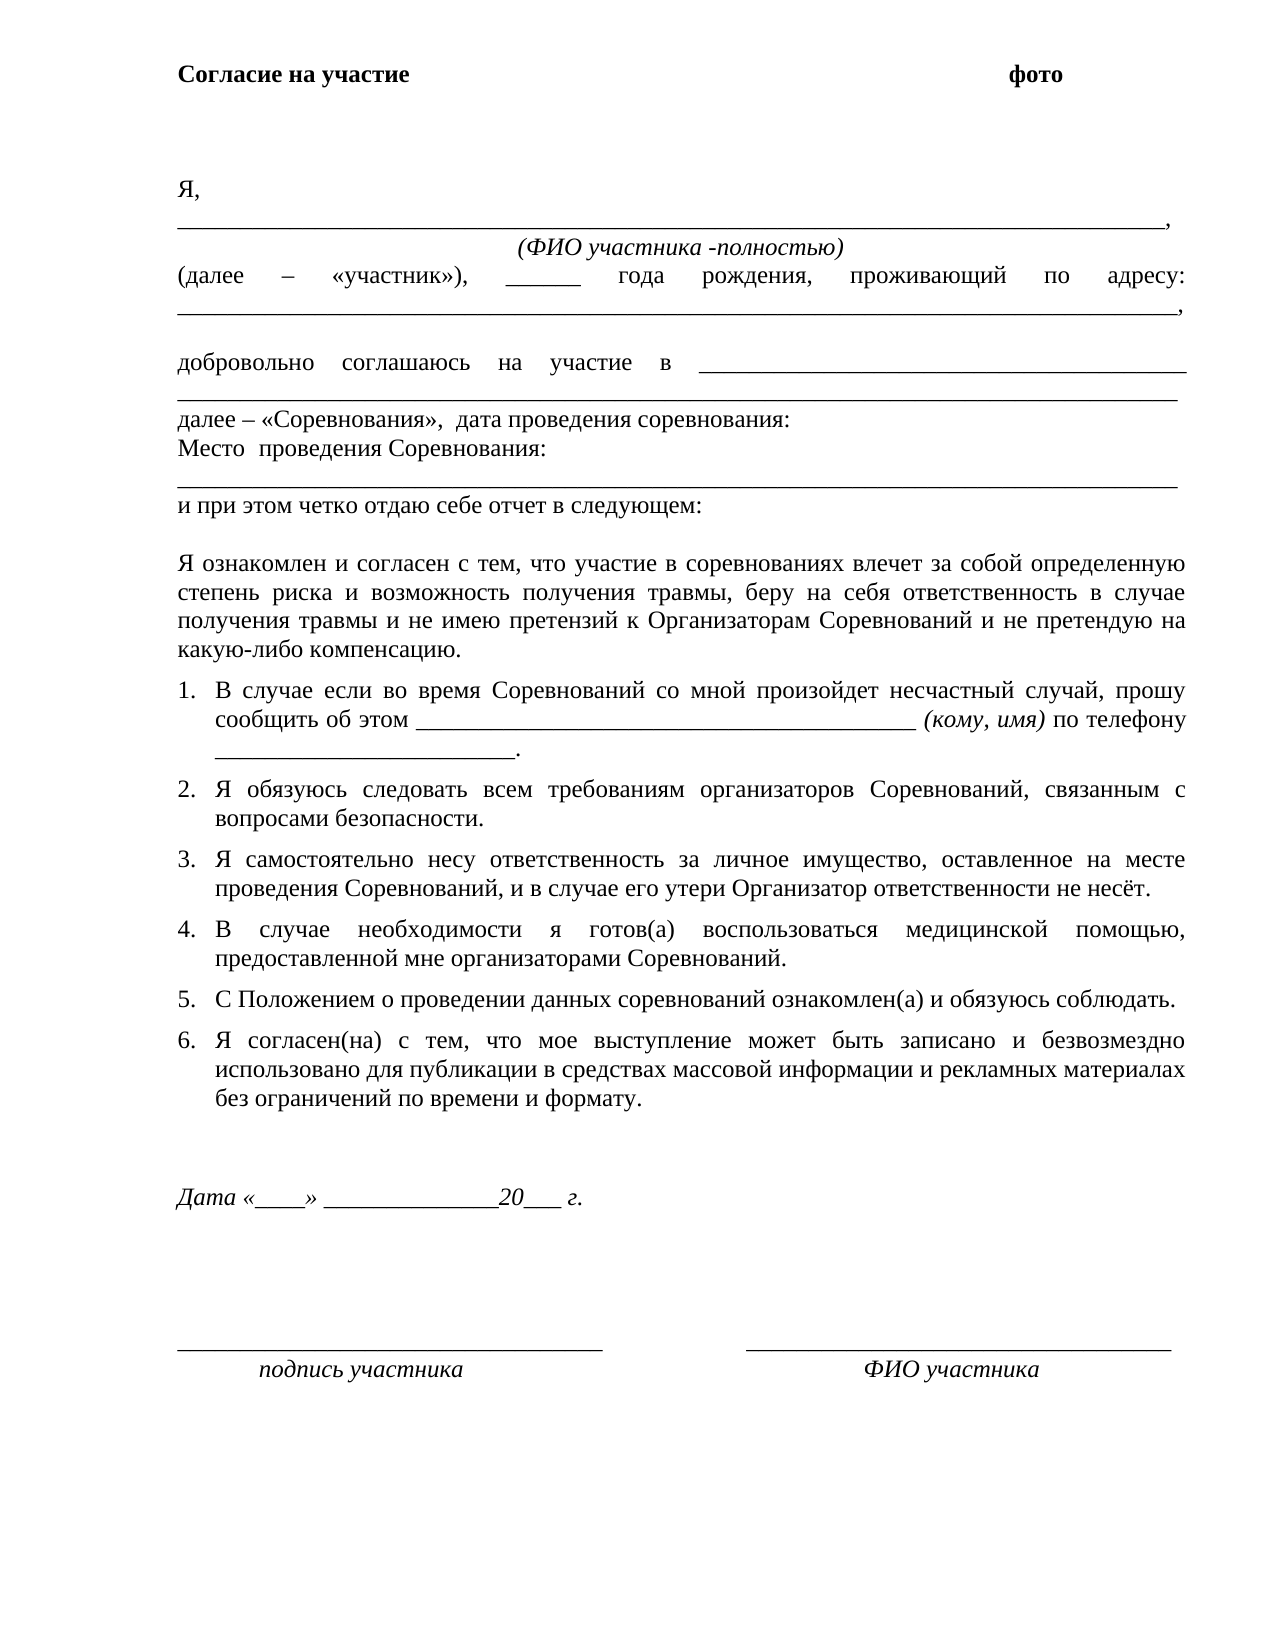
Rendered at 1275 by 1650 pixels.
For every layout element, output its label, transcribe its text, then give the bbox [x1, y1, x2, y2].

list Я обязуюсь следовать всем требованиям организаторов Соревнований, связанным с вопросами безопасности. [177, 774, 1186, 832]
list В случае необходимости я готов(а) воспользоваться медицинской помощью, предоставленной мне организаторами Соревнований. [177, 914, 1186, 972]
text Я ознакомлен и согласен с тем, что участие в соревнованиях влечет за собой определенную степень риска и возможность получения травмы, беру на себя ответственность в случае получения травмы и не имею претензий к Организаторам Соревнований и не претендую на какую-либо компенсацию. [177, 548, 1186, 663]
text добровольно соглашаюсь на участие в _______________________________________ ________________________________________________________________________________далее – «Соревнования», дата проведения соревнования: [177, 347, 1186, 433]
list Я самостоятельно несу ответственность за личное имущество, оставленное на месте проведения Соревнований, и в случае его утери Организатор ответственности не несёт. [177, 844, 1186, 902]
list С Положением о проведении данных соревнований ознакомлен(а) и обязуюсь соблюдать. [177, 984, 1186, 1013]
list Я согласен(на) с тем, что мое выступление может быть записано и безвозмездно использовано для публикации в средствах массовой информации и рекламных материалах без ограничений по времени и формату. [177, 1025, 1186, 1112]
list В случае если во время Соревнований со мной произойдет несчастный случай, прошу сообщить об этом ________________________________________ (кому, имя) по телефону ________________________. [177, 675, 1186, 762]
text подпись участника ФИО участника [177, 1354, 1186, 1383]
text (далее – «участник»), ______ года рождения, проживающий по адресу: ________________________________________________________________________________, [177, 260, 1186, 318]
text __________________________________ __________________________________ [177, 1325, 1186, 1354]
text Согласие на участие фото [177, 59, 1186, 88]
text Я, _______________________________________________________________________________, [177, 174, 1186, 232]
text Место проведения Соревнования: ________________________________________________________________________________и при этом четко отдаю себе отчет в следующем: [177, 433, 1186, 519]
text Дата «____» ______________20___ г. [177, 1182, 1186, 1210]
text (ФИО участника -полностью) [177, 232, 1186, 260]
